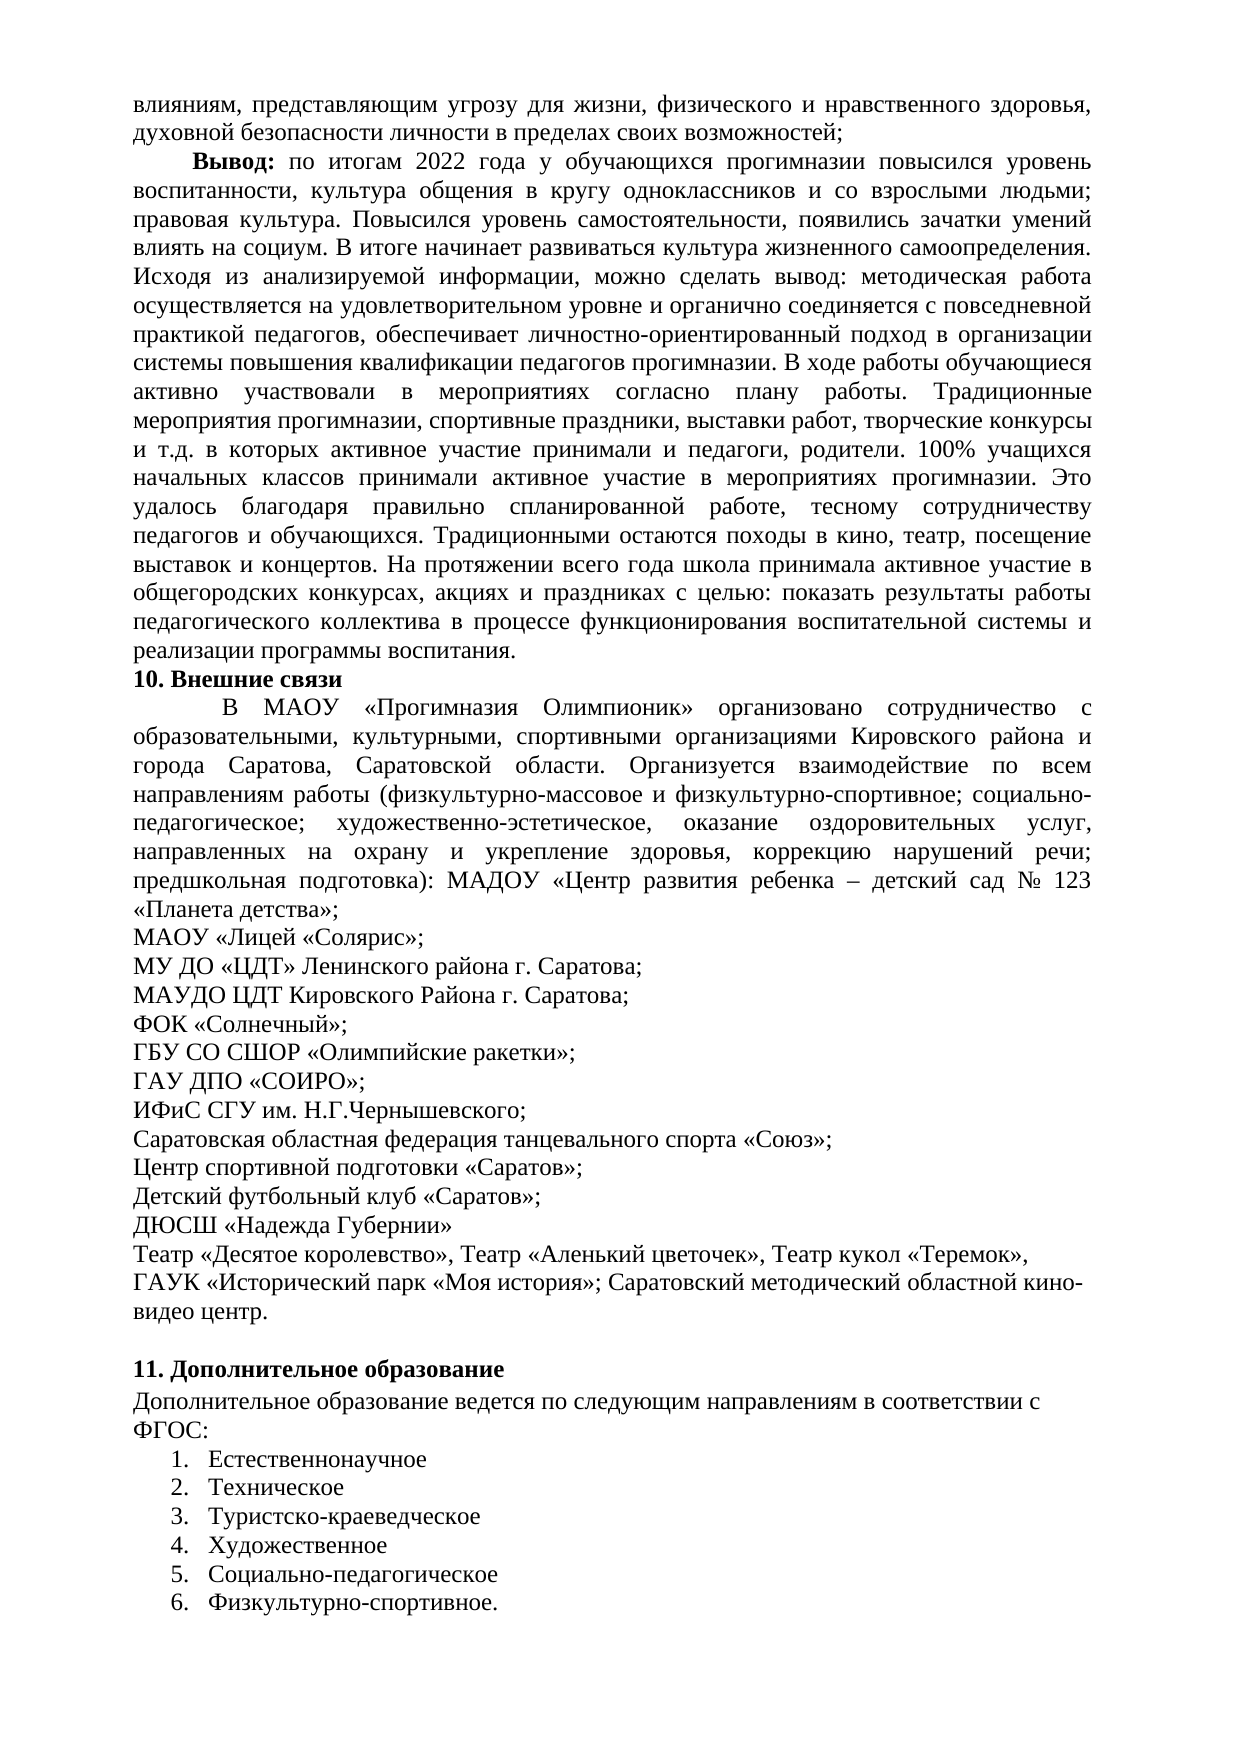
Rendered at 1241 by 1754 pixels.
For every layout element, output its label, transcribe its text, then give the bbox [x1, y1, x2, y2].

text ДЮСШ «Надежда Губернии» [133, 1210, 1093, 1239]
text 10. Внешние связи [133, 664, 1093, 692]
text МАУДО ЦДТ Кировского Района г. Саратова; [133, 980, 1093, 1009]
text Саратовская областная федерация танцевального спорта «Союз»; [133, 1124, 1093, 1152]
text 11. Дополнительное образование [133, 1354, 1056, 1382]
list Физкультурно-спортивное. [170, 1587, 1093, 1616]
text ГАУ ДПО «СОИРО»; [133, 1066, 1093, 1095]
list Туристско-краеведческое [170, 1501, 1093, 1530]
list Техническое [170, 1472, 1093, 1501]
list Художественное [170, 1530, 1093, 1559]
text МАОУ «Лицей «Солярис»; [133, 922, 1093, 951]
text Дополнительное образование ведется по следующим направлениям в соответствии с ФГОС: [133, 1386, 1093, 1444]
text В МАОУ «Прогимназия Олимпионик» организовано сотрудничество с образовательными, культурными, спортивными организациями Кировского района и города Саратова, Саратовской области. Организуется взаимодействие по всем направлениям работы (физкультурно-массовое и физкультурно-спортивное; социально-педагогическое; художественно-эстетическое, оказание оздоровительных услуг, направленных на охрану и укрепление здоровья, коррекцию нарушений речи; предшкольная подготовка): МАДОУ «Центр развития ребенка – детский сад № 123 «Планета детства»; [133, 692, 1093, 922]
text Детский футбольный клуб «Саратов»; [133, 1181, 1093, 1210]
text ФОК «Солнечный»; [133, 1009, 1093, 1037]
text ИФиС СГУ им. Н.Г.Чернышевского; [133, 1095, 1093, 1124]
list Естественнонаучное [170, 1444, 1093, 1472]
list Социально-педагогическое [170, 1559, 1093, 1587]
text ГБУ СО СШОР «Олимпийские ракетки»; [133, 1037, 1093, 1066]
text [133, 89, 1093, 146]
text Центр спортивной подготовки «Саратов»; [133, 1152, 1093, 1181]
text Театр «Десятое королевство», Театр «Аленький цветочек», Театр кукол «Теремок», ГАУК «Исторический парк «Моя история»; Саратовский методический областной кино-видео центр. [133, 1239, 1093, 1325]
text МУ ДО «ЦДТ» Ленинского района г. Саратова; [133, 951, 1093, 980]
text Вывод: по итогам 2022 года у обучающихся прогимназии повысился уровень воспитанности, культура общения в кругу одноклассников и со взрослыми людьми; правовая культура. Повысился уровень самостоятельности, появились зачатки умений влиять на социум. В итоге начинает развиваться культура жизненного самоопределения. Исходя из анализируемой информации, можно сделать вывод: методическая работа осуществляется на удовлетворительном уровне и органично соединяется с повседневной практикой педагогов, обеспечивает личностно-ориентированный подход в организации системы повышения квалификации педагогов прогимназии. В ходе работы обучающиеся активно участвовали в мероприятиях согласно плану работы. Традиционные мероприятия прогимназии, спортивные праздники, выставки работ, творческие конкурсы и т.д. в которых активное участие принимали и педагоги, родители. 100% учащихся начальных классов принимали активное участие в мероприятиях прогимназии. Это удалось благодаря правильно спланированной работе, тесному сотрудничеству педагогов и обучающихся. Традиционными остаются походы в кино, театр, посещение выставок и концертов. На протяжении всего года школа принимала активное участие в общегородских конкурсах, акциях и праздниках с целью: показать результаты работы педагогического коллектива в процессе функционирования воспитательной системы и реализации программы воспитания. [133, 146, 1093, 664]
